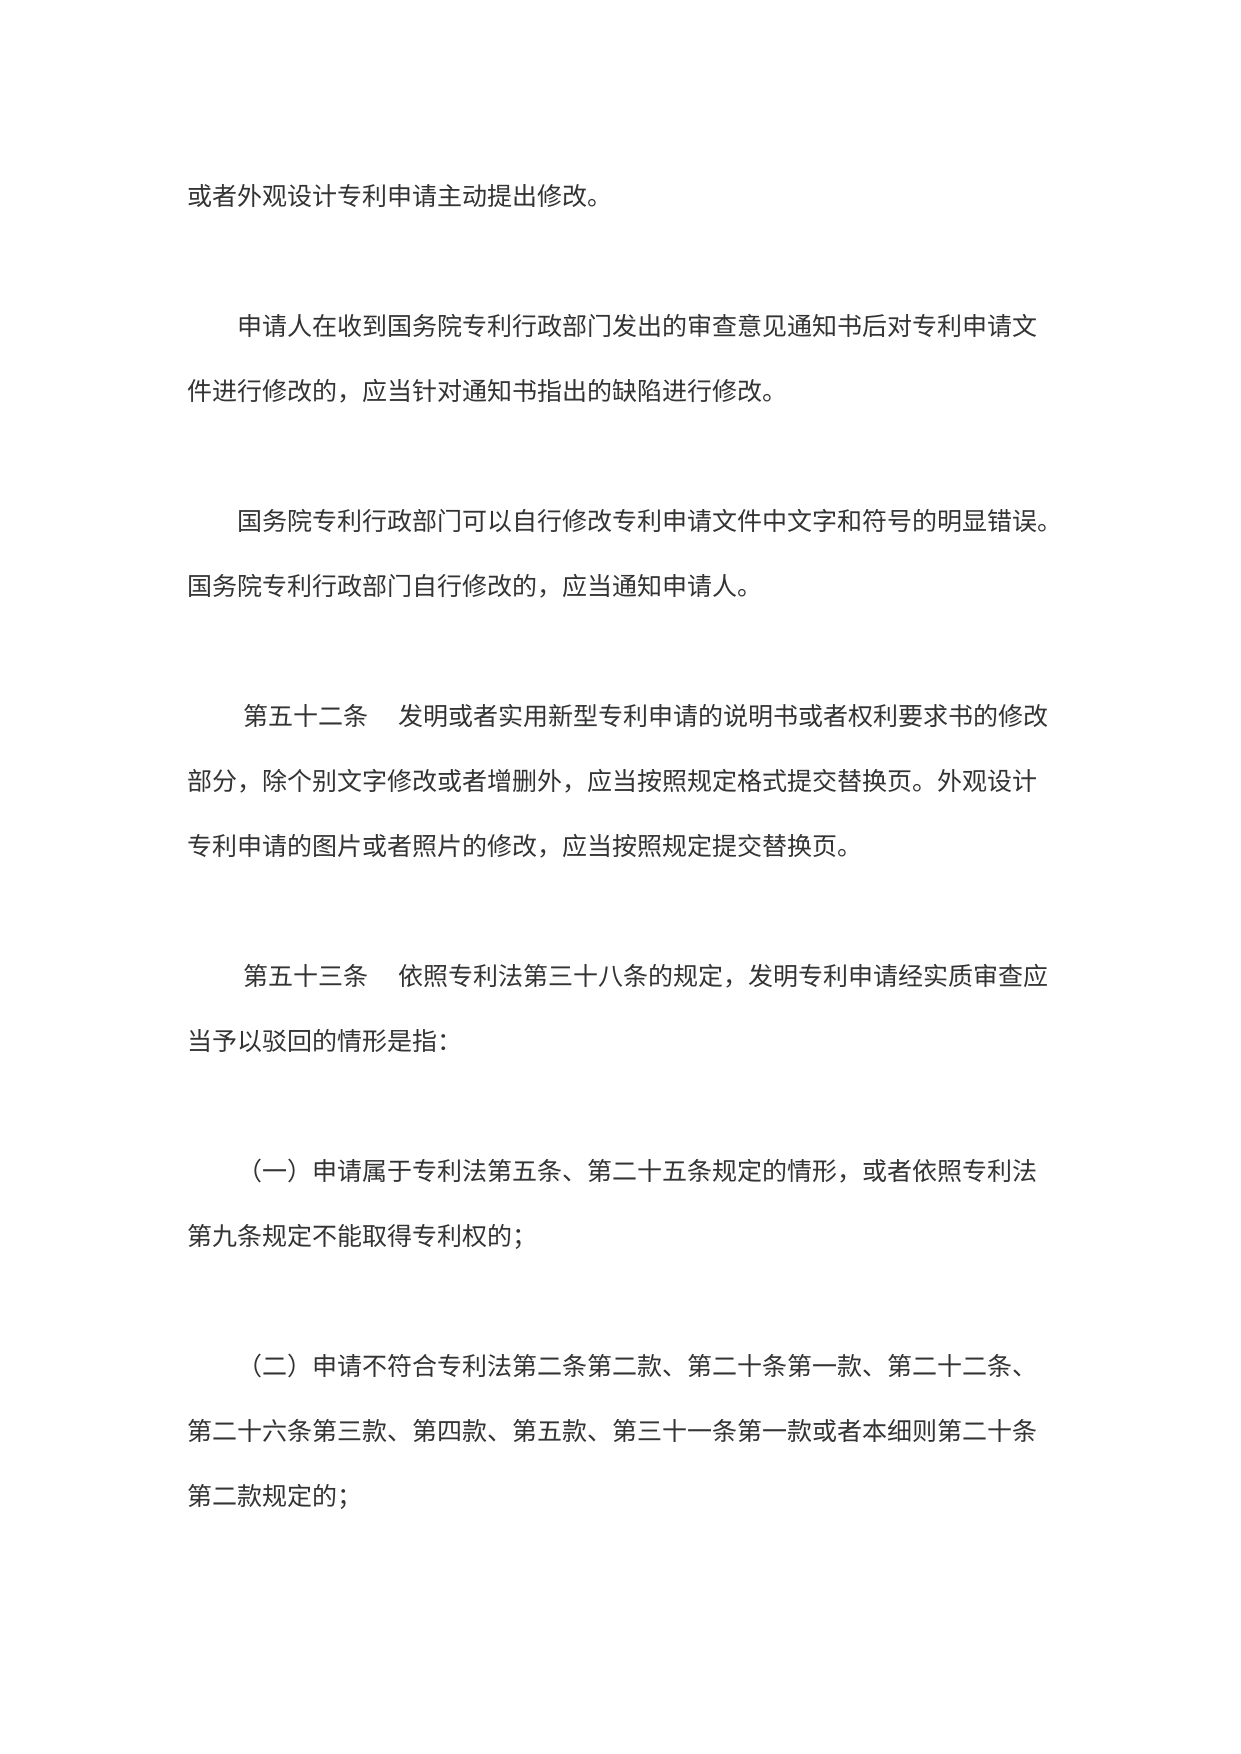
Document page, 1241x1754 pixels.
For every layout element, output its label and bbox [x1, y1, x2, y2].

text [187, 162, 1053, 1527]
